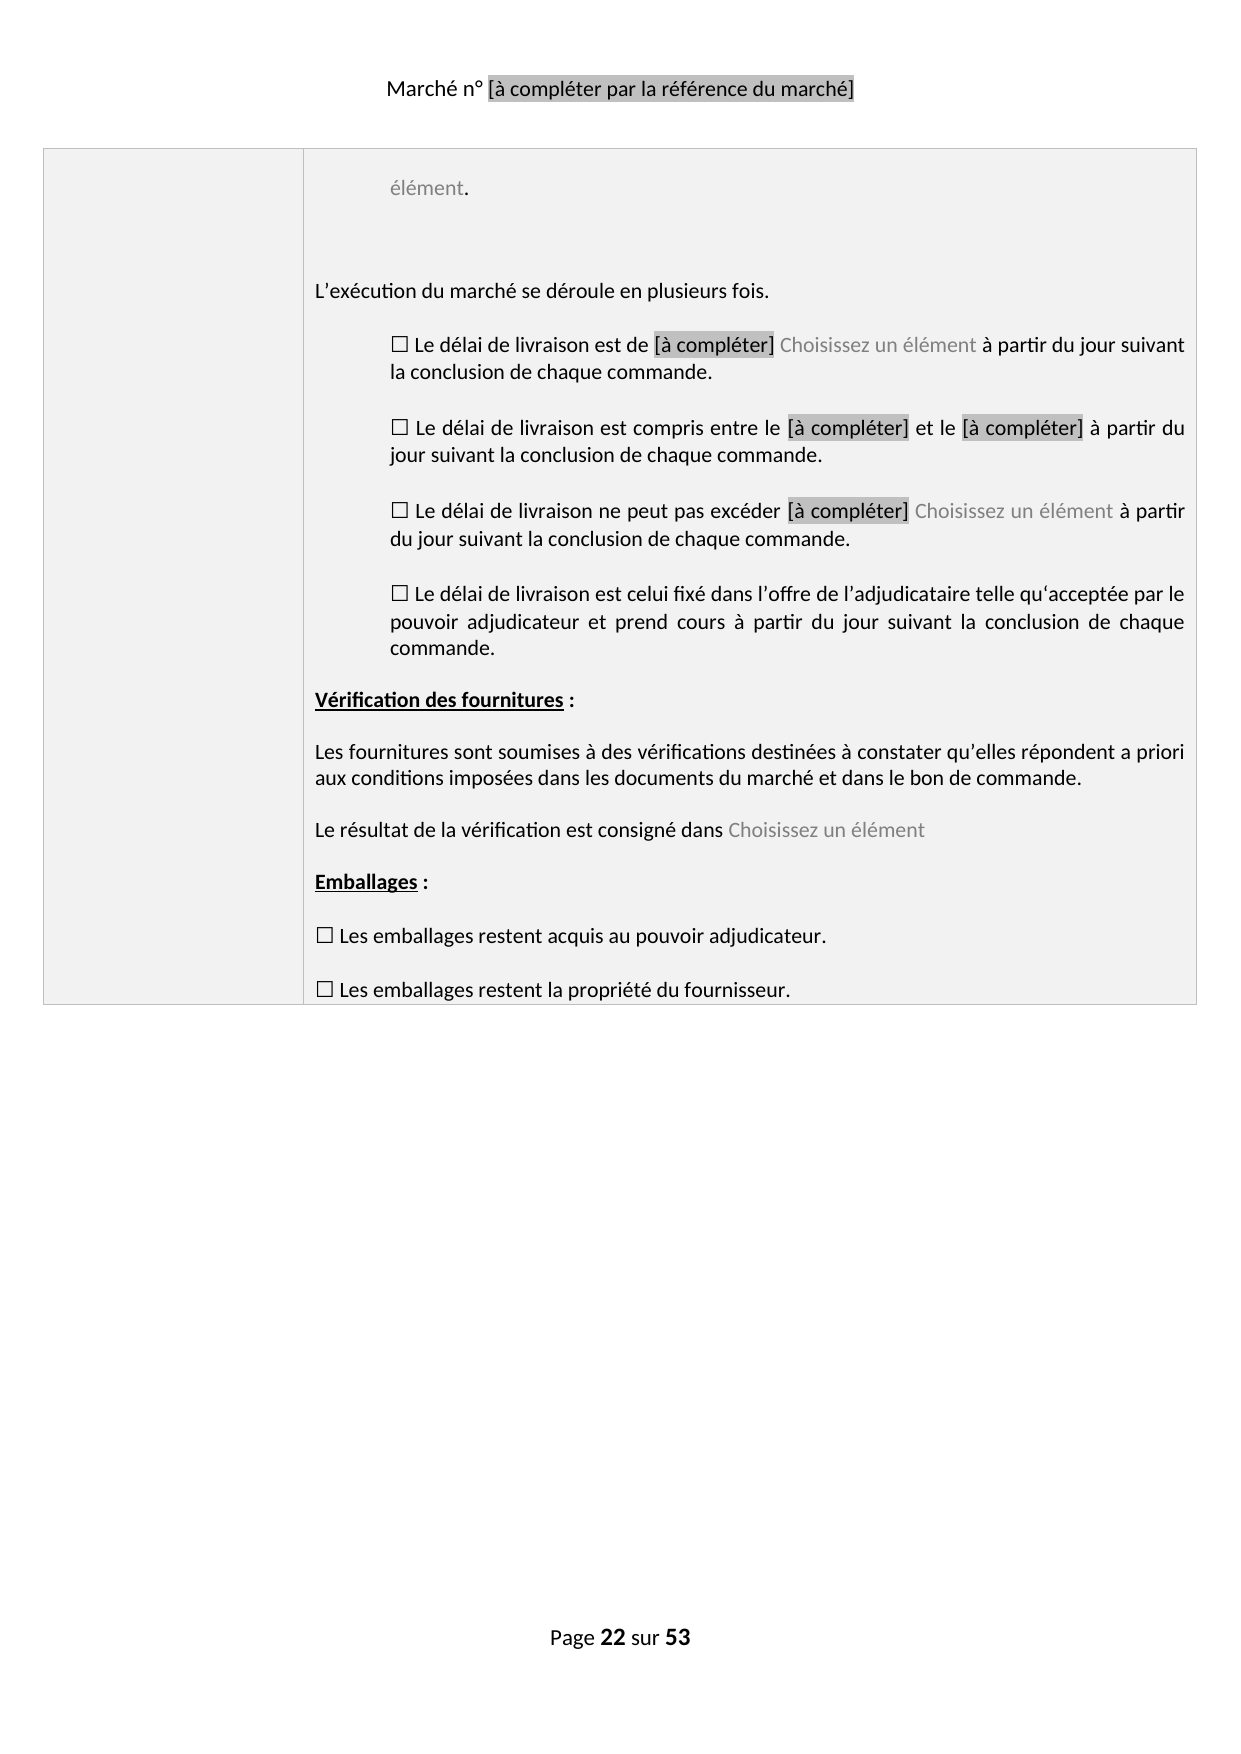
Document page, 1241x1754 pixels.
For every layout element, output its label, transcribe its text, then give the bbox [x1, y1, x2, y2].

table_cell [304, 149, 1196, 1004]
table_cell Livraison [44, 149, 303, 1004]
